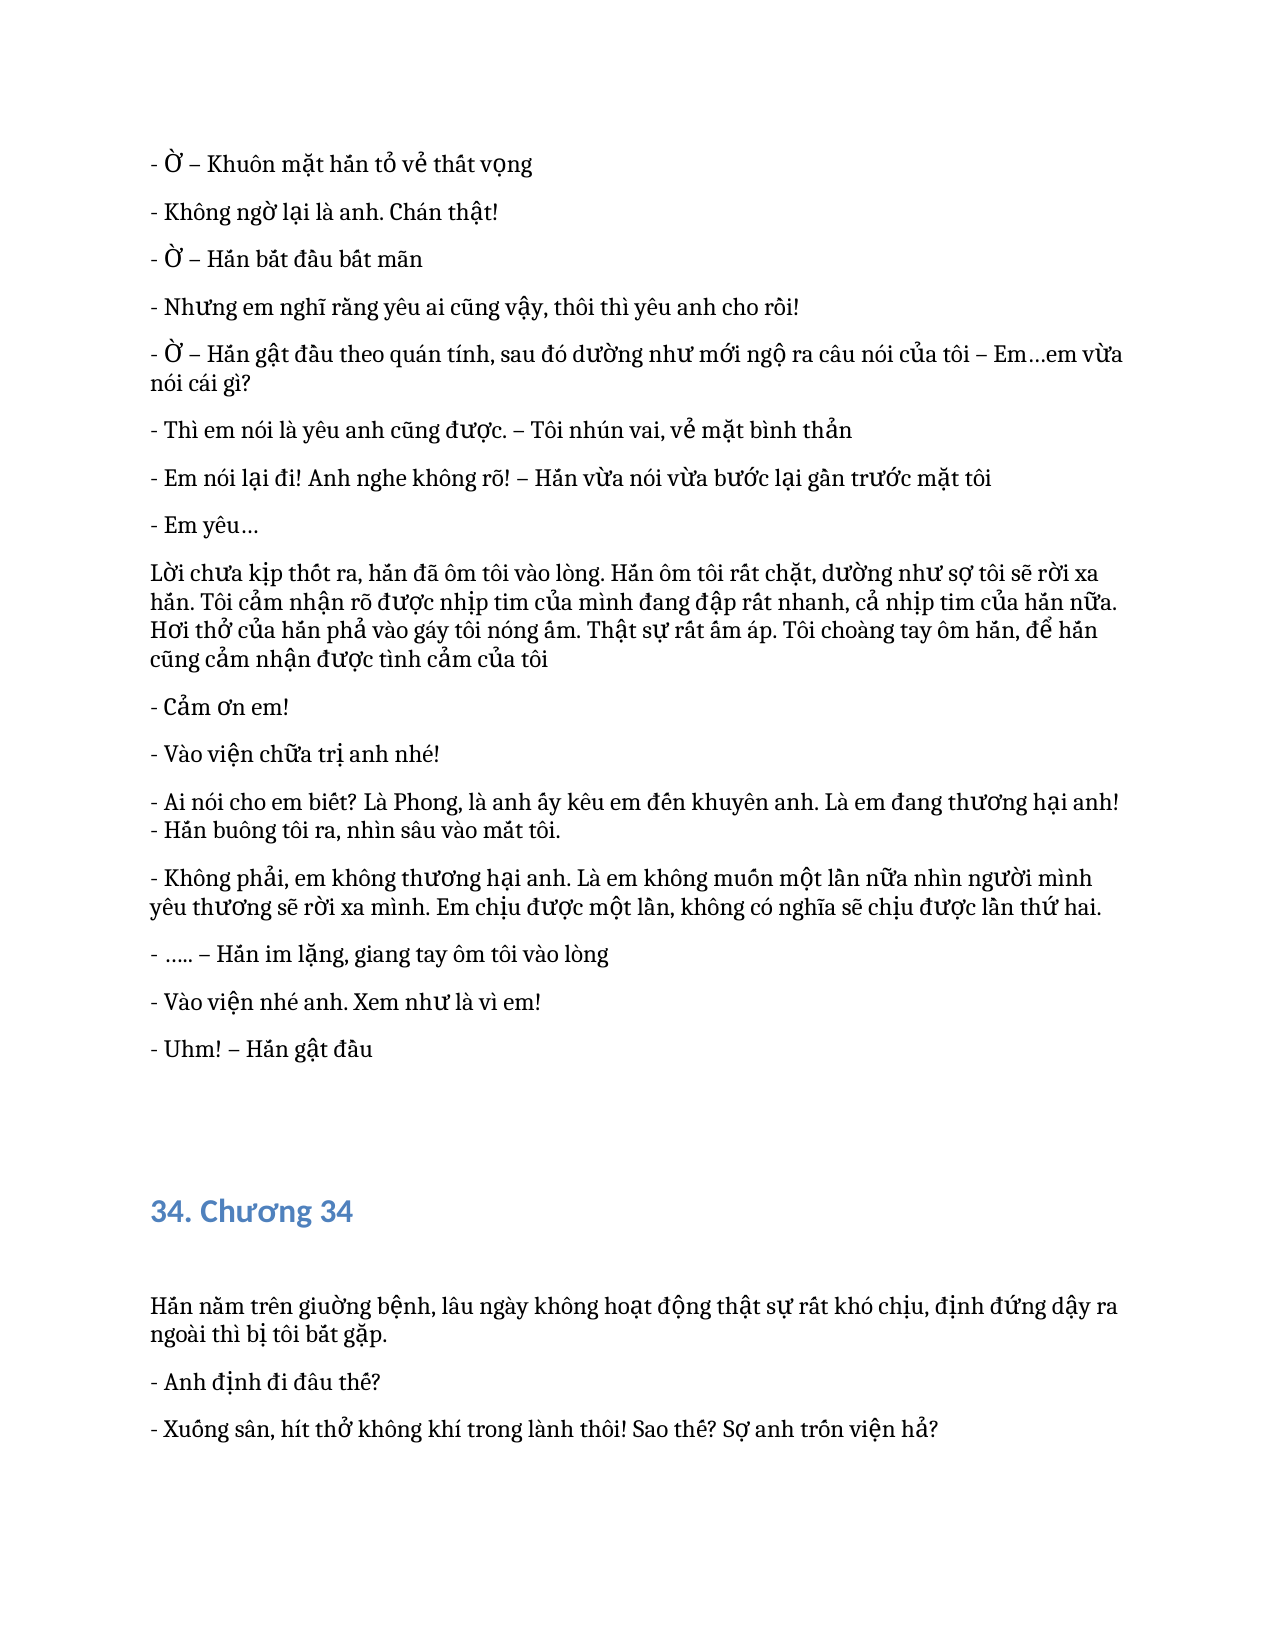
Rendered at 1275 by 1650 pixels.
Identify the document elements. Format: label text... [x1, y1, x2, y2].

subtitle 34. Chương 34 [150, 1189, 1125, 1230]
text - Ai nói cho em biết? Là Phong, là anh ấy kêu em đến khuyên anh. Là em đang thương hại anh! - Hắn buông tôi ra, nhìn sâu vào mắt tôi. [150, 787, 1125, 845]
text - Vào viện nhé anh. Xem như là vì em! [150, 987, 1125, 1016]
text - Em yêu… [150, 511, 1125, 540]
text - Xuống sân, hít thở không khí trong lành thôi! Sao thế? Sợ anh trốn viện hả? [150, 1415, 1125, 1444]
text - Không phải, em không thương hại anh. Là em không muốn một lần nữa nhìn người mình yêu thương sẽ rời xa mình. Em chịu được một lần, không có nghĩa sẽ chịu được lần thứ hai. [150, 864, 1125, 921]
text - Ờ – Khuôn mặt hắn tỏ vẻ thất vọng [150, 150, 1125, 179]
text - Không ngờ lại là anh. Chán thật! [150, 197, 1125, 226]
text - Anh định đi đâu thế? [150, 1368, 1125, 1397]
text - Cảm ơn em! [150, 692, 1125, 721]
text Hắn nằm trên giuờng bệnh, lâu ngày không hoạt động thật sự rất khó chịu, định đứng dậy ra ngoài thì bị tôi bắt gặp. [150, 1234, 1125, 1349]
text - Ờ – Hắn bắt đầu bất mãn [150, 245, 1125, 274]
text - Uhm! – Hắn gật đầu [150, 1035, 1125, 1064]
text - Thì em nói là yêu anh cũng được. – Tôi nhún vai, vẻ mặt bình thản [150, 416, 1125, 445]
text - Nhưng em nghĩ rằng yêu ai cũng vậy, thôi thì yêu anh cho rồi! [150, 292, 1125, 321]
text Lời chưa kịp thốt ra, hắn đã ôm tôi vào lòng. Hắn ôm tôi rất chặt, dường như sợ tôi sẽ rời xa hắn. Tôi cảm nhận rõ được nhịp tim của mình đang đập rất nhanh, cả nhịp tim của hắn nữa. Hơi thở của hắn phả vào gáy tôi nóng ấm. Thật sự rất ấm áp. Tôi choàng tay ôm hắn, để hắn cũng cảm nhận được tình cảm của tôi [150, 559, 1125, 674]
text - Ờ – Hắn gật đầu theo quán tính, sau đó dường như mới ngộ ra câu nói của tôi – Em…em vừa nói cái gì? [150, 340, 1125, 397]
text - Em nói lại đi! Anh nghe không rõ! – Hắn vừa nói vừa bước lại gần trước mặt tôi [150, 464, 1125, 492]
text - ….. – Hắn im lặng, giang tay ôm tôi vào lòng [150, 940, 1125, 969]
text - Vào viện chữa trị anh nhé! [150, 740, 1125, 769]
